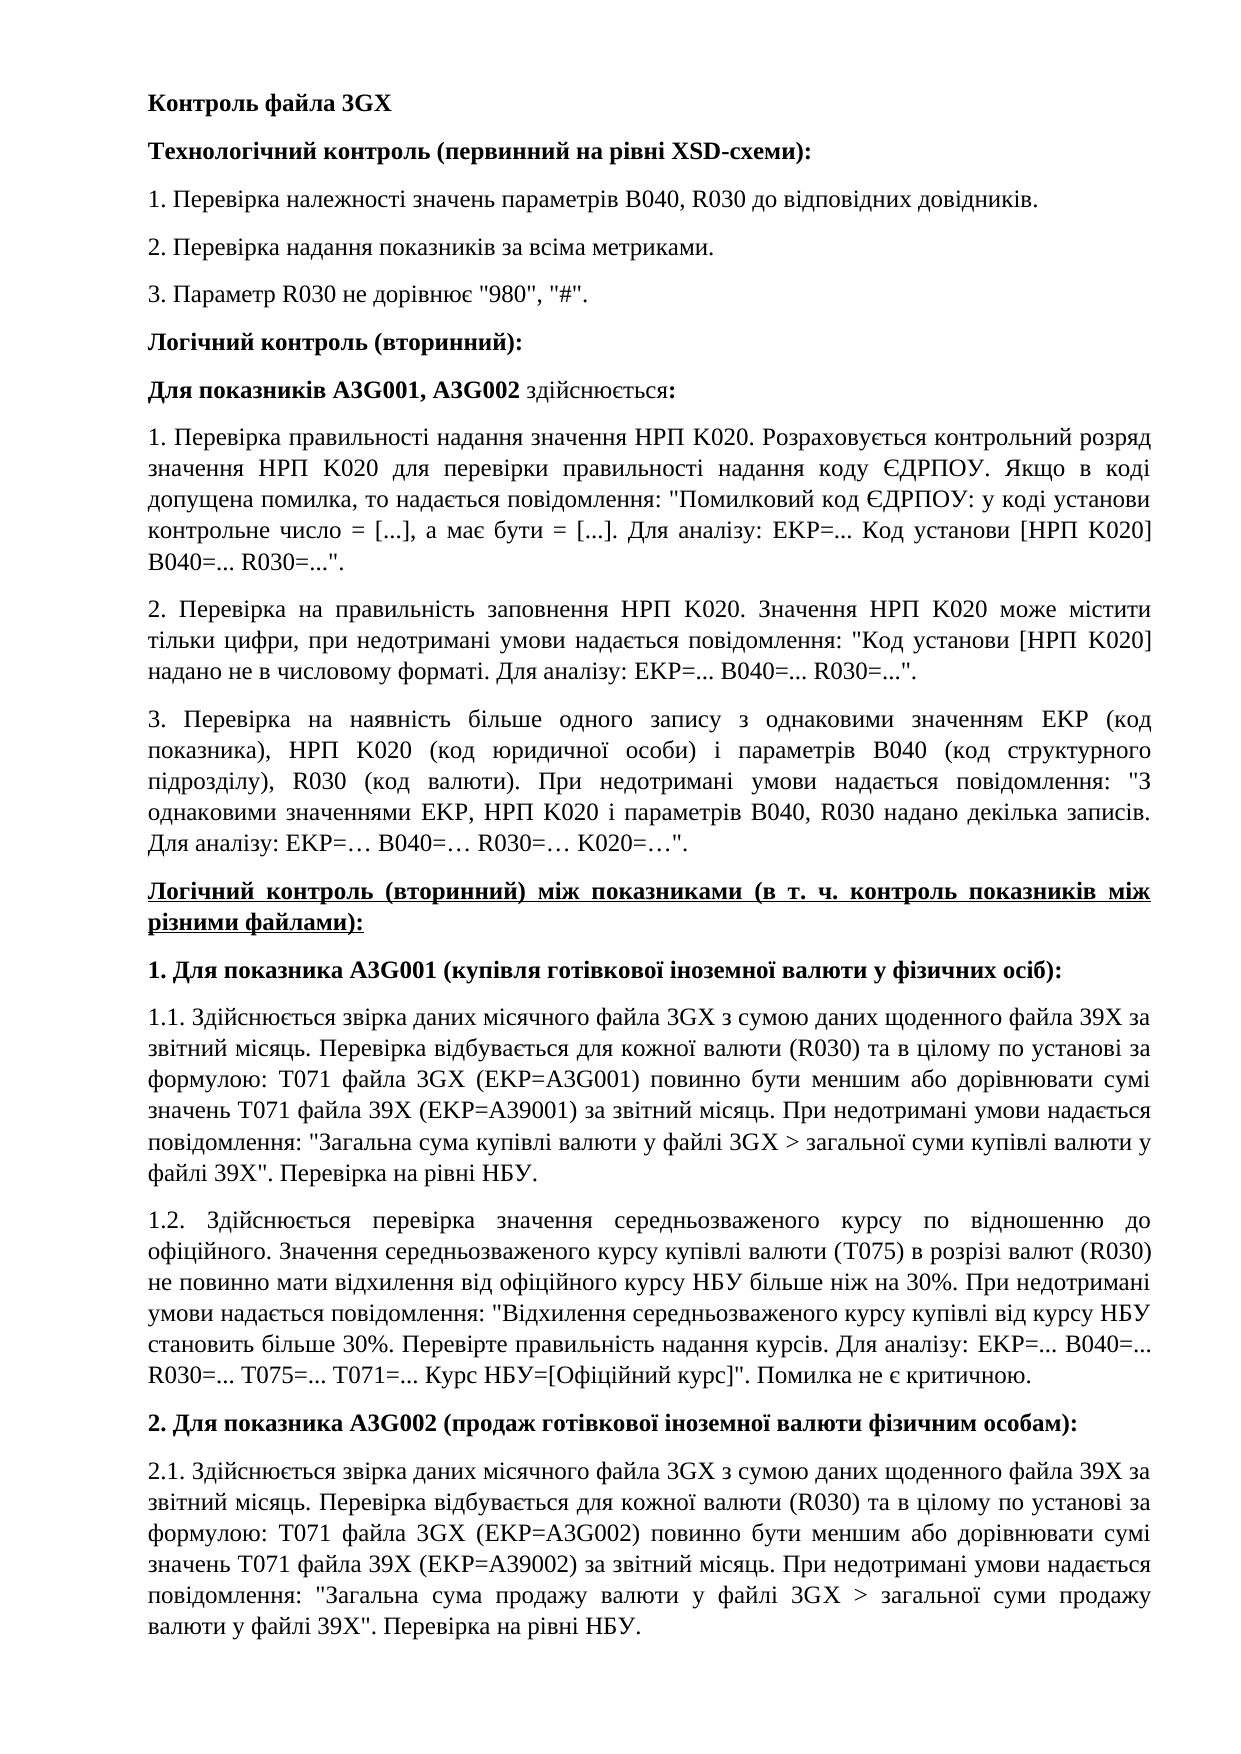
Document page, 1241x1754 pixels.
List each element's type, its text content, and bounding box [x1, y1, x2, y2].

text 1. Перевірка належності значень параметрів B040, R030 до відповідних довідників. [148, 184, 1152, 213]
text Для показників A3G001, A3G002 здійснюється: [148, 375, 1152, 403]
text 2. Для показника A3G002 (продаж готівкової іноземної валюти фізичним особам): [148, 1408, 1152, 1437]
text 1. Для показника A3G001 (купівля готівкової іноземної валюти у фізичних осіб): [148, 955, 1152, 983]
text 3. Перевірка на наявність більше одного запису з однаковими значенням EKP (код показника), НРП K020 (код юридичної особи) і параметрів B040 (код структурного підрозділу), R030 (код валюти). При недотримані умови надається повідомлення: "З однаковими значеннями EKP, НРП K020 і параметрів B040, R030 надано декілька записів. Для аналізу: EKP=… B040=… R030=… K020=…". [148, 704, 1152, 857]
text Логічний контроль (вторинний) між показниками (в т. ч. контроль показників між різними файлами): [148, 876, 1152, 936]
text Контроль файла 3GX [148, 88, 1152, 117]
text 2. Перевірка на правильність заповнення НРП K020. Значення НРП K020 може містити тільки цифри, при недотримані умови надається повідомлення: "Код установи [НРП K020] надано не в числовому форматі. Для аналізу: EKP=... B040=... R030=...". [148, 594, 1152, 685]
text 1.1. Здійснюється звірка даних місячного файла 3GX з сумою даних щоденного файла 39X за звітний місяць. Перевірка відбувається для кожної валюти (R030) та в цілому по установі за формулою: T071 файла 3GX (EKP=A3G001) повинно бути меншим або дорівнювати сумі значень T071 файла 39X (EKP=A39001) за звітний місяць. При недотримані умови надається повідомлення: "Загальна сума купівлі валюти у файлі 3GX > загальної суми купівлі валюти у файлі 39X". Перевірка на рівні НБУ. [148, 1002, 1152, 1186]
text Технологічний контроль (первинний на рівні XSD-схеми): [148, 136, 1152, 165]
text 2.1. Здійснюється звірка даних місячного файла 3GX з сумою даних щоденного файла 39X за звітний місяць. Перевірка відбувається для кожної валюти (R030) та в цілому по установі за формулою: T071 файла 3GX (EKP=A3G002) повинно бути меншим або дорівнювати сумі значень T071 файла 39X (EKP=A39002) за звітний місяць. При недотримані умови надається повідомлення: "Загальна сума продажу валюти у файлі 3GX > загальної суми продажу валюти у файлі 39X". Перевірка на рівні НБУ. [148, 1456, 1152, 1640]
text Логічний контроль (вторинний): [148, 327, 1152, 356]
text 3. Параметр R030 не дорівнює "980", "#". [148, 279, 1152, 308]
text 1. Перевірка правильності надання значення НРП K020. Розраховується контрольний розряд значення НРП K020 для перевірки правильності надання коду ЄДРПОУ. Якщо в коді допущена помилка, то надається повідомлення: "Помилковий код ЄДРПОУ: у коді установи контрольне число = [...], а має бути = [...]. Для аналізу: EKP=... Код установи [НРП K020] B040=... R030=...". [148, 422, 1152, 575]
text 2. Перевірка надання показників за всіма метриками. [148, 232, 1152, 260]
text 1.2. Здійснюється перевірка значення середньозваженого курсу по відношенню до офіційного. Значення середньозваженого курсу купівлі валюти (T075) в розрізі валют (R030) не повинно мати відхилення від офіційного курсу НБУ більше ніж на 30%. При недотримані умови надається повідомлення: "Відхилення середньозваженого курсу купівлі від курсу НБУ становить більше 30%. Перевірте правильність надання курсів. Для аналізу: EKP=... B040=... R030=... T075=... T071=... Курс НБУ=[Офіційний курс]". Помилка не є критичною. [148, 1205, 1152, 1389]
